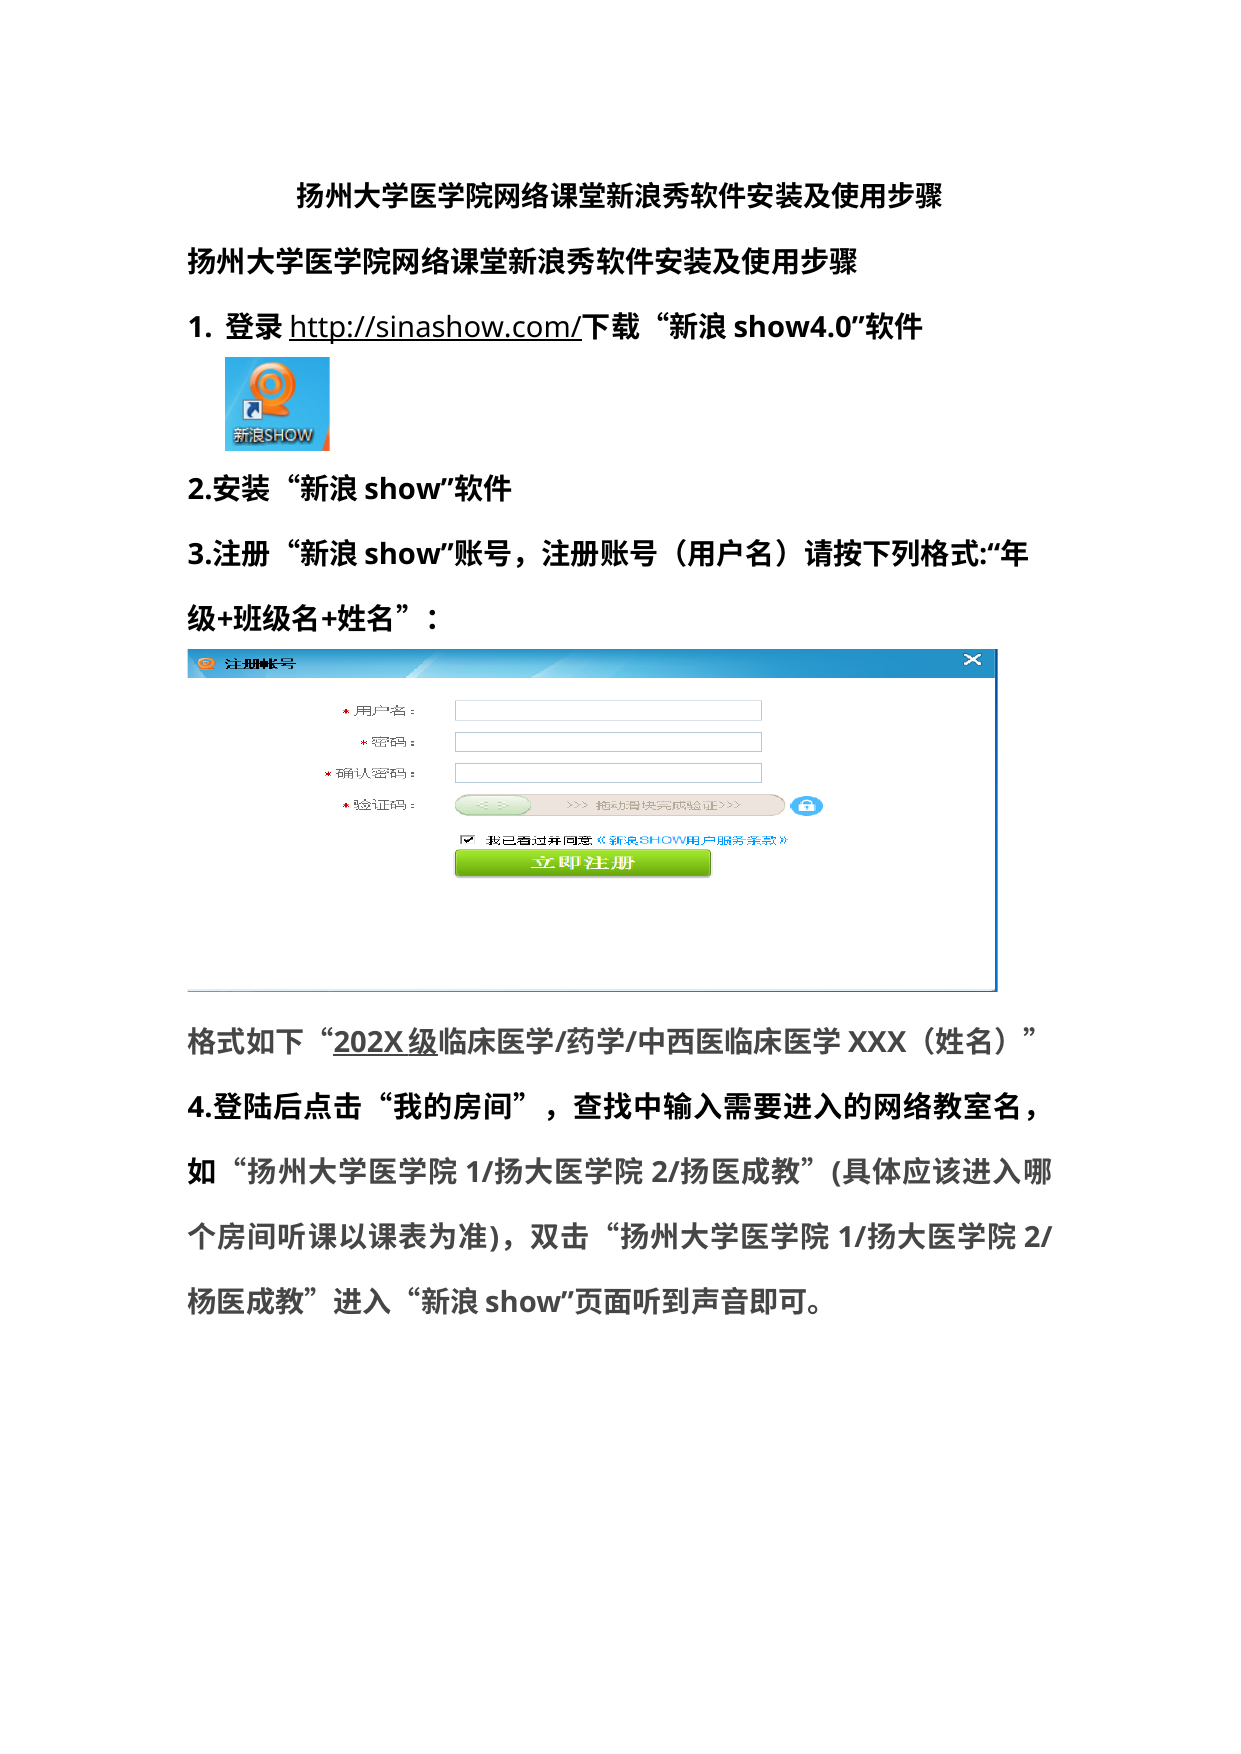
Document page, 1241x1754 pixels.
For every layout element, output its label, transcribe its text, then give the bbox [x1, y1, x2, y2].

picture [187, 649, 998, 992]
picture [225, 357, 330, 451]
text 扬州大学医学院网络课堂新浪秀软件安装及使用步骤 [187, 162, 1053, 227]
text 2.安装“新浪show”软件 [187, 454, 1053, 519]
list 格式如下“202X级临床医学/药学/中西医临床医学 XXX（姓名）” [187, 1007, 1053, 1072]
text 扬州大学医学院网络课堂新浪秀软件安装及使用步骤 [187, 227, 1053, 292]
text 3.注册“新浪show”账号，注册账号（用户名）请按下列格式:“年级+班级名+姓名”： [187, 519, 1053, 649]
list 登录http://sinashow.com/下载“新浪show4.0”软件 [187, 292, 1053, 357]
text 4.登陆后点击“我的房间”，查找中输入需要进入的网络教室名，如“扬州大学医学院1/扬大医学院2/扬医成教”(具体应该进入哪个房间听课以课表为准)，双击“扬州大学医学院1/扬大医学院2/杨医成教”进入“新浪show”页面听到声音即可。 [187, 1072, 1053, 1332]
